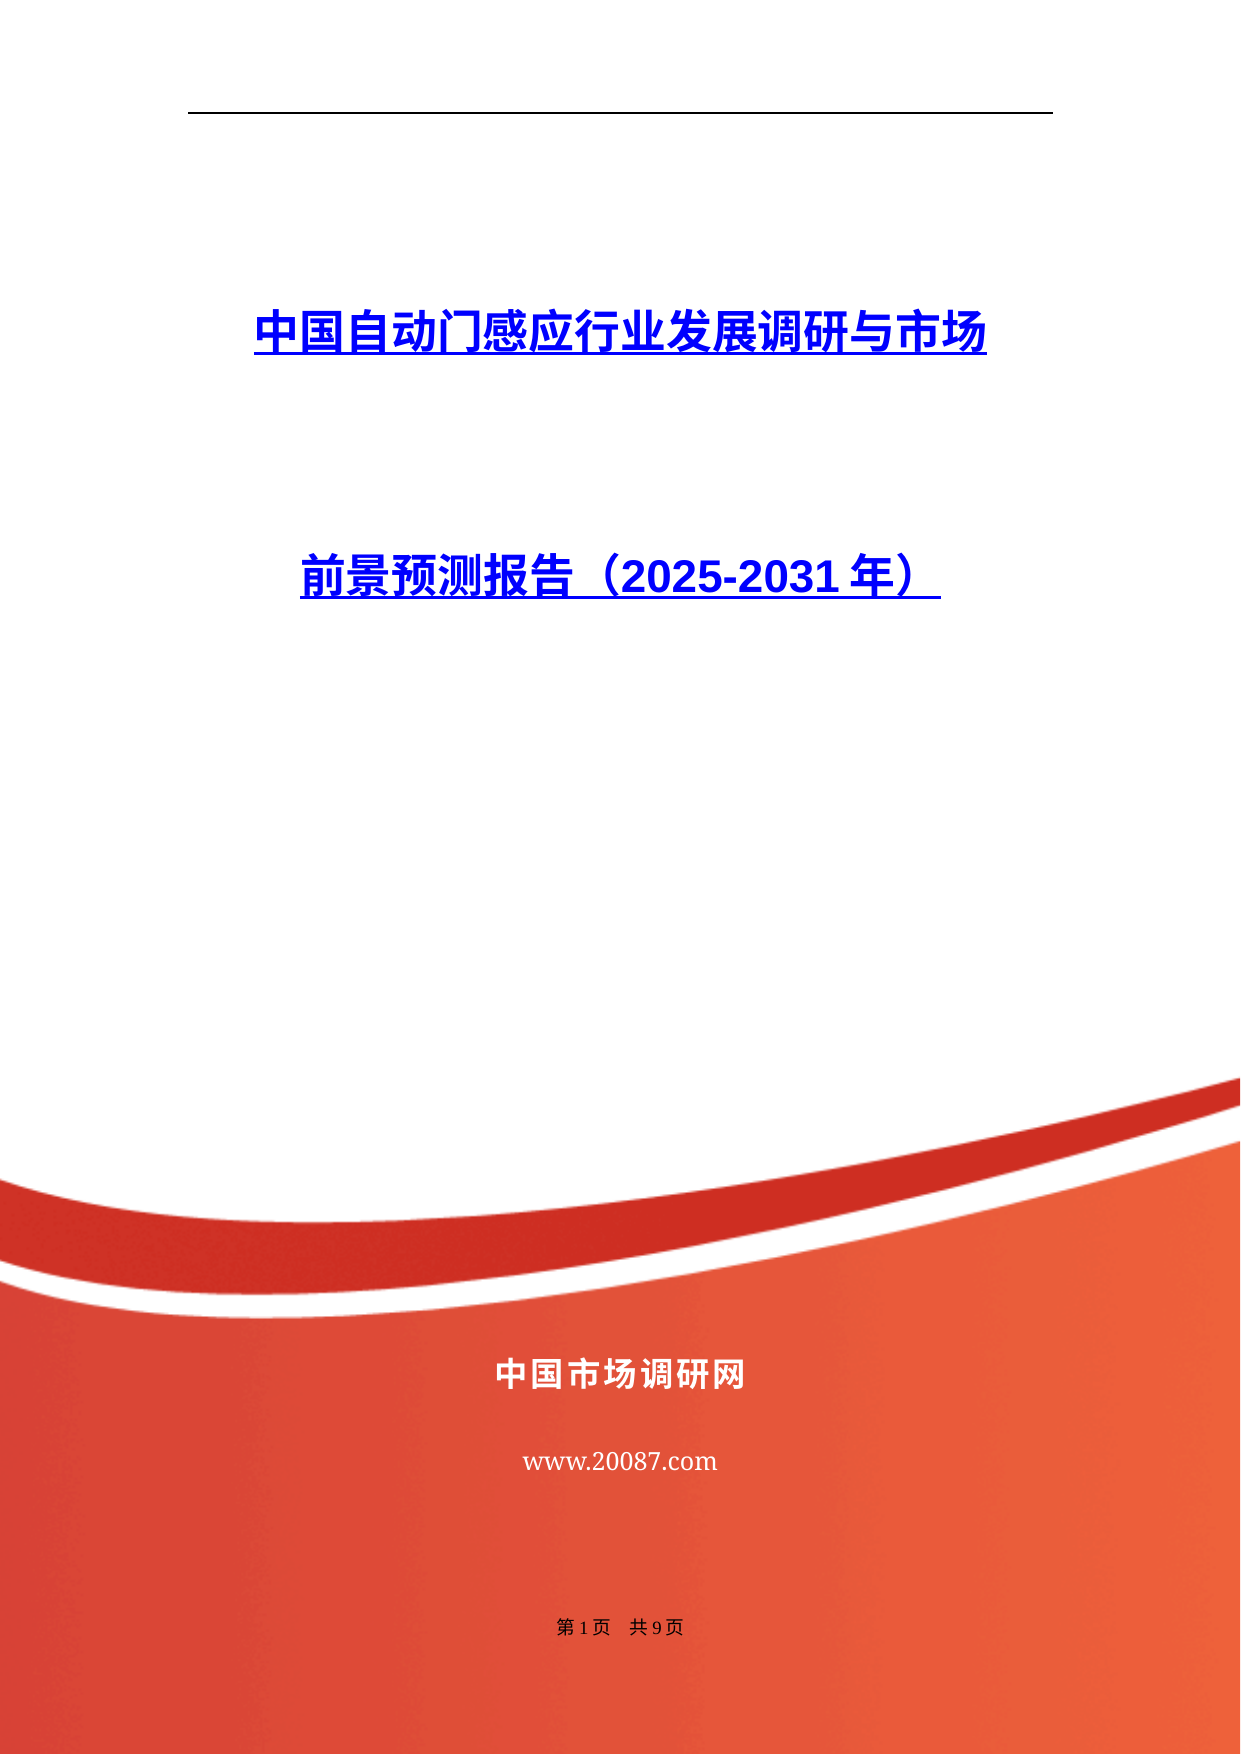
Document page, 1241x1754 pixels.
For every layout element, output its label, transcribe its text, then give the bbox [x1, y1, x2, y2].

picture [0, 1006, 1241, 1754]
text www.20087.com [187, 1428, 1053, 1493]
subtitle 中国市场调研网 [187, 1339, 1053, 1404]
table_header 中国自动门感应行业发展调研与市场前景预测报告（2025-2031年） [188, 207, 1053, 773]
